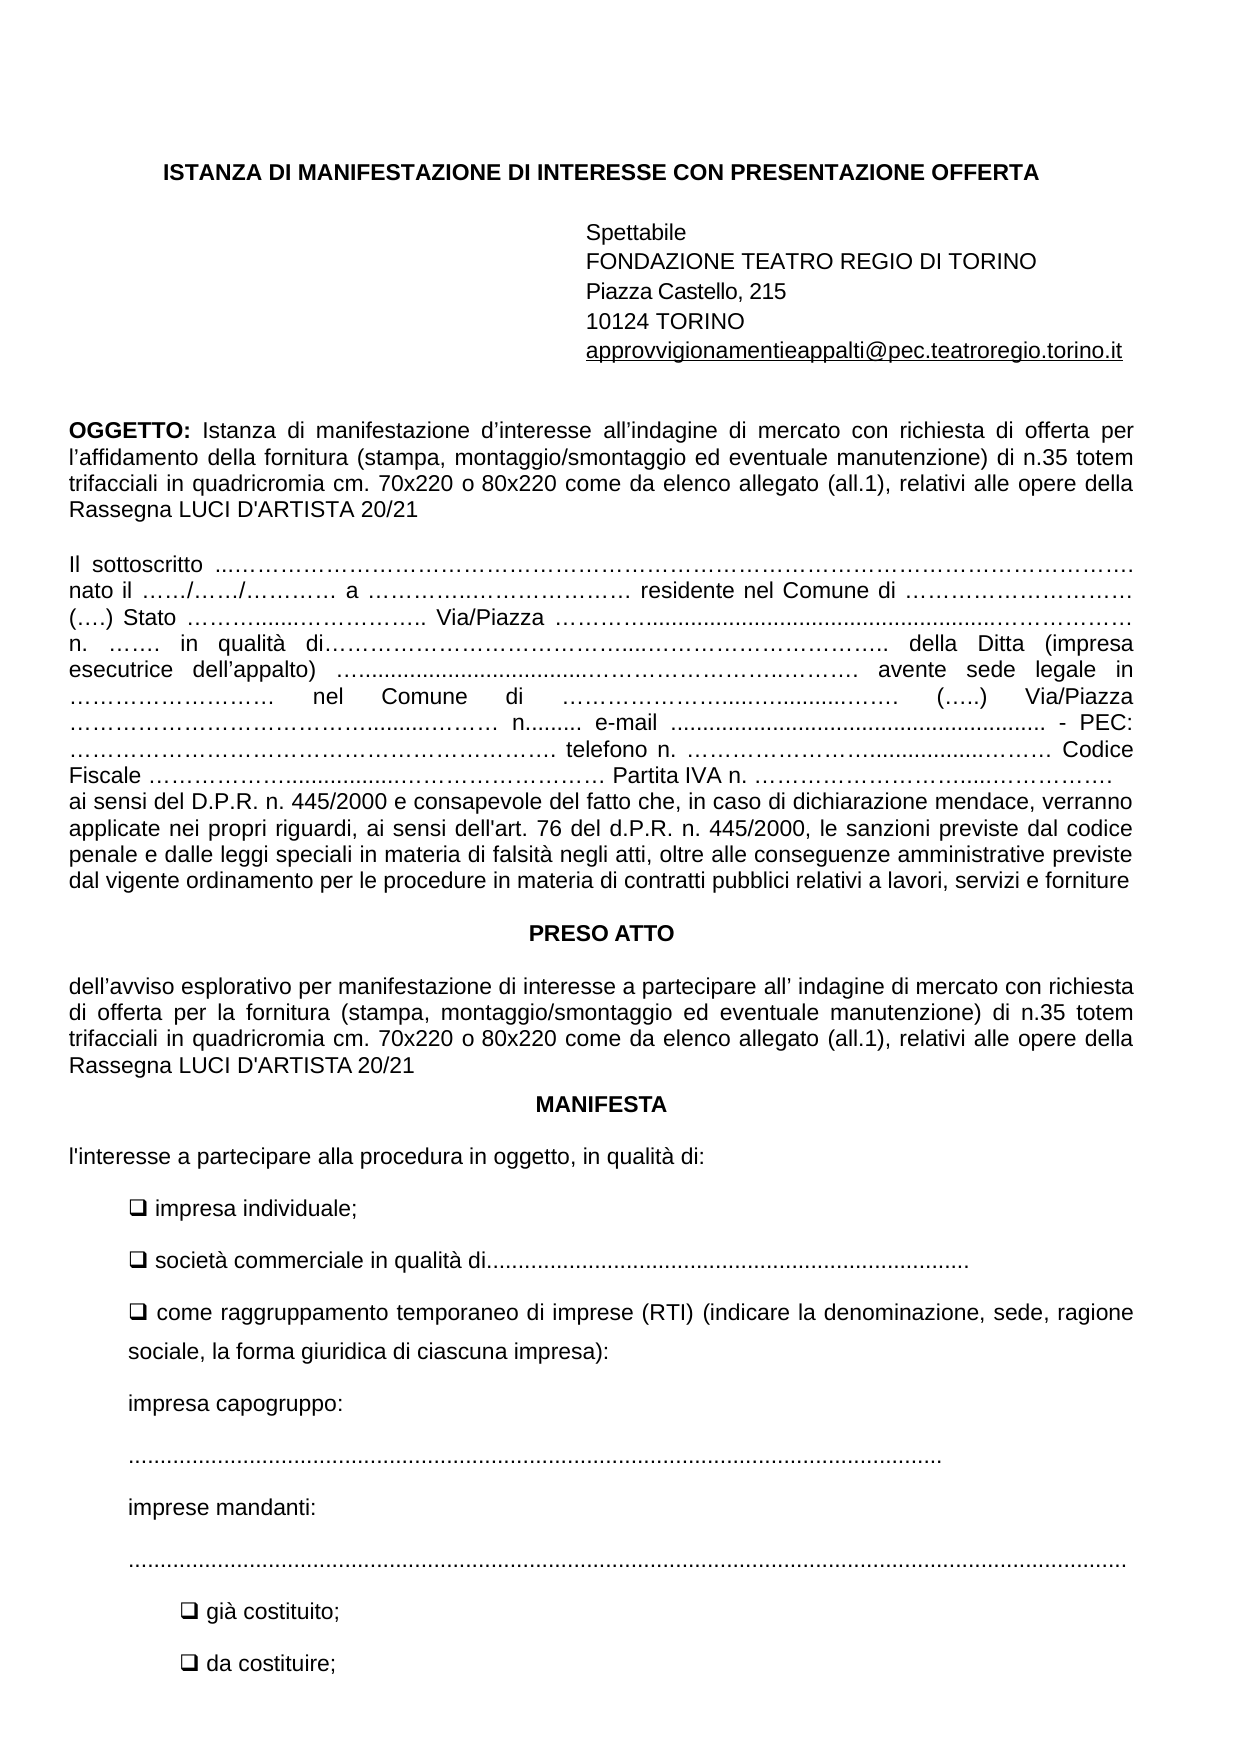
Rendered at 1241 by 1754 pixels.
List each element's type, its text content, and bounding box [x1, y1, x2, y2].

text l'interesse a partecipare alla procedura in oggetto, in qualità di: [69, 1143, 1134, 1169]
text società commerciale in qualità di............................................................................ [128, 1247, 1134, 1273]
subtitle Piazza Castello, 215 [586, 278, 1132, 304]
subtitle 10124 TORINO [586, 308, 1132, 334]
text già costituito; [179, 1598, 1134, 1624]
text Il sottoscritto ...………………………………………………………………………………………………………. nato il ……/……/………… a …………..………………… residente nel Comune di ………………………… (….) Stato ……….......…………….. Via/Piazza ………….......................................................……………… n. ……. in qualità di…………………………………....………………………….. della Ditta (impresa esecutrice dell’appalto) …....................................……………………..………. avente sede legale in ……………………… nel Comune di ………………….....…...........……. (…..) Via/Piazza …………………………………..........……… n......... e-mail ........................................................... - PEC: ………………………………………………………. telefono n. ……………………..................……… Codice Fiscale ………………..................……………………… Partita IVA n. ……………………….....……………. [69, 551, 1134, 788]
text PRESO ATTO [69, 920, 1134, 946]
subtitle FONDAZIONE TEATRO REGIO DI TORINO [586, 248, 1132, 275]
text impresa capogruppo: [128, 1390, 1134, 1416]
text imprese mandanti: [128, 1494, 1134, 1520]
text come raggruppamento temporaneo di imprese (RTI) (indicare la denominazione, sede, ragione sociale, la forma giuridica di ciascuna impresa): [128, 1298, 1134, 1364]
subtitle Spettabile [586, 219, 1132, 245]
text OGGETTO: Istanza di manifestazione d’interesse all’indagine di mercato con richiesta di offerta per l’affidamento della fornitura (stampa, montaggio/smontaggio ed eventuale manutenzione) di n.35 totem trifacciali in quadricromia cm. 70x220 o 80x220 come da elenco allegato (all.1), relativi alle opere della Rassegna LUCI D'ARTISTA 20/21 [69, 417, 1134, 523]
text ISTANZA DI MANIFESTAZIONE DI INTERESSE CON PRESENTAZIONE OFFERTA [69, 159, 1134, 186]
text ................................................................................................................................ [128, 1442, 1134, 1468]
text MANIFESTA [69, 1091, 1134, 1117]
text da costituire; [179, 1650, 1134, 1676]
text ai sensi del D.P.R. n. 445/2000 e consapevole del fatto che, in caso di dichiarazione mendace, verranno applicate nei propri riguardi, ai sensi dell'art. 76 del d.P.R. n. 445/2000, le sanzioni previste dal codice penale e dalle leggi speciali in materia di falsità negli atti, oltre alle conseguenze amministrative previste dal vigente ordinamento per le procedure in materia di contratti pubblici relativi a lavori, servizi e forniture [69, 788, 1134, 894]
text ............................................................................................................................................................. [128, 1546, 1134, 1572]
text dell’avviso esplorativo per manifestazione di interesse a partecipare all’ indagine di mercato con richiesta di offerta per la fornitura (stampa, montaggio/smontaggio ed eventuale manutenzione) di n.35 totem trifacciali in quadricromia cm. 70x220 o 80x220 come da elenco allegato (all.1), relativi alle opere della Rassegna LUCI D'ARTISTA 20/21 [69, 973, 1134, 1078]
subtitle approvvigionamentieappalti@pec.teatroregio.torino.it [586, 337, 1132, 364]
text impresa individuale; [128, 1194, 1134, 1221]
